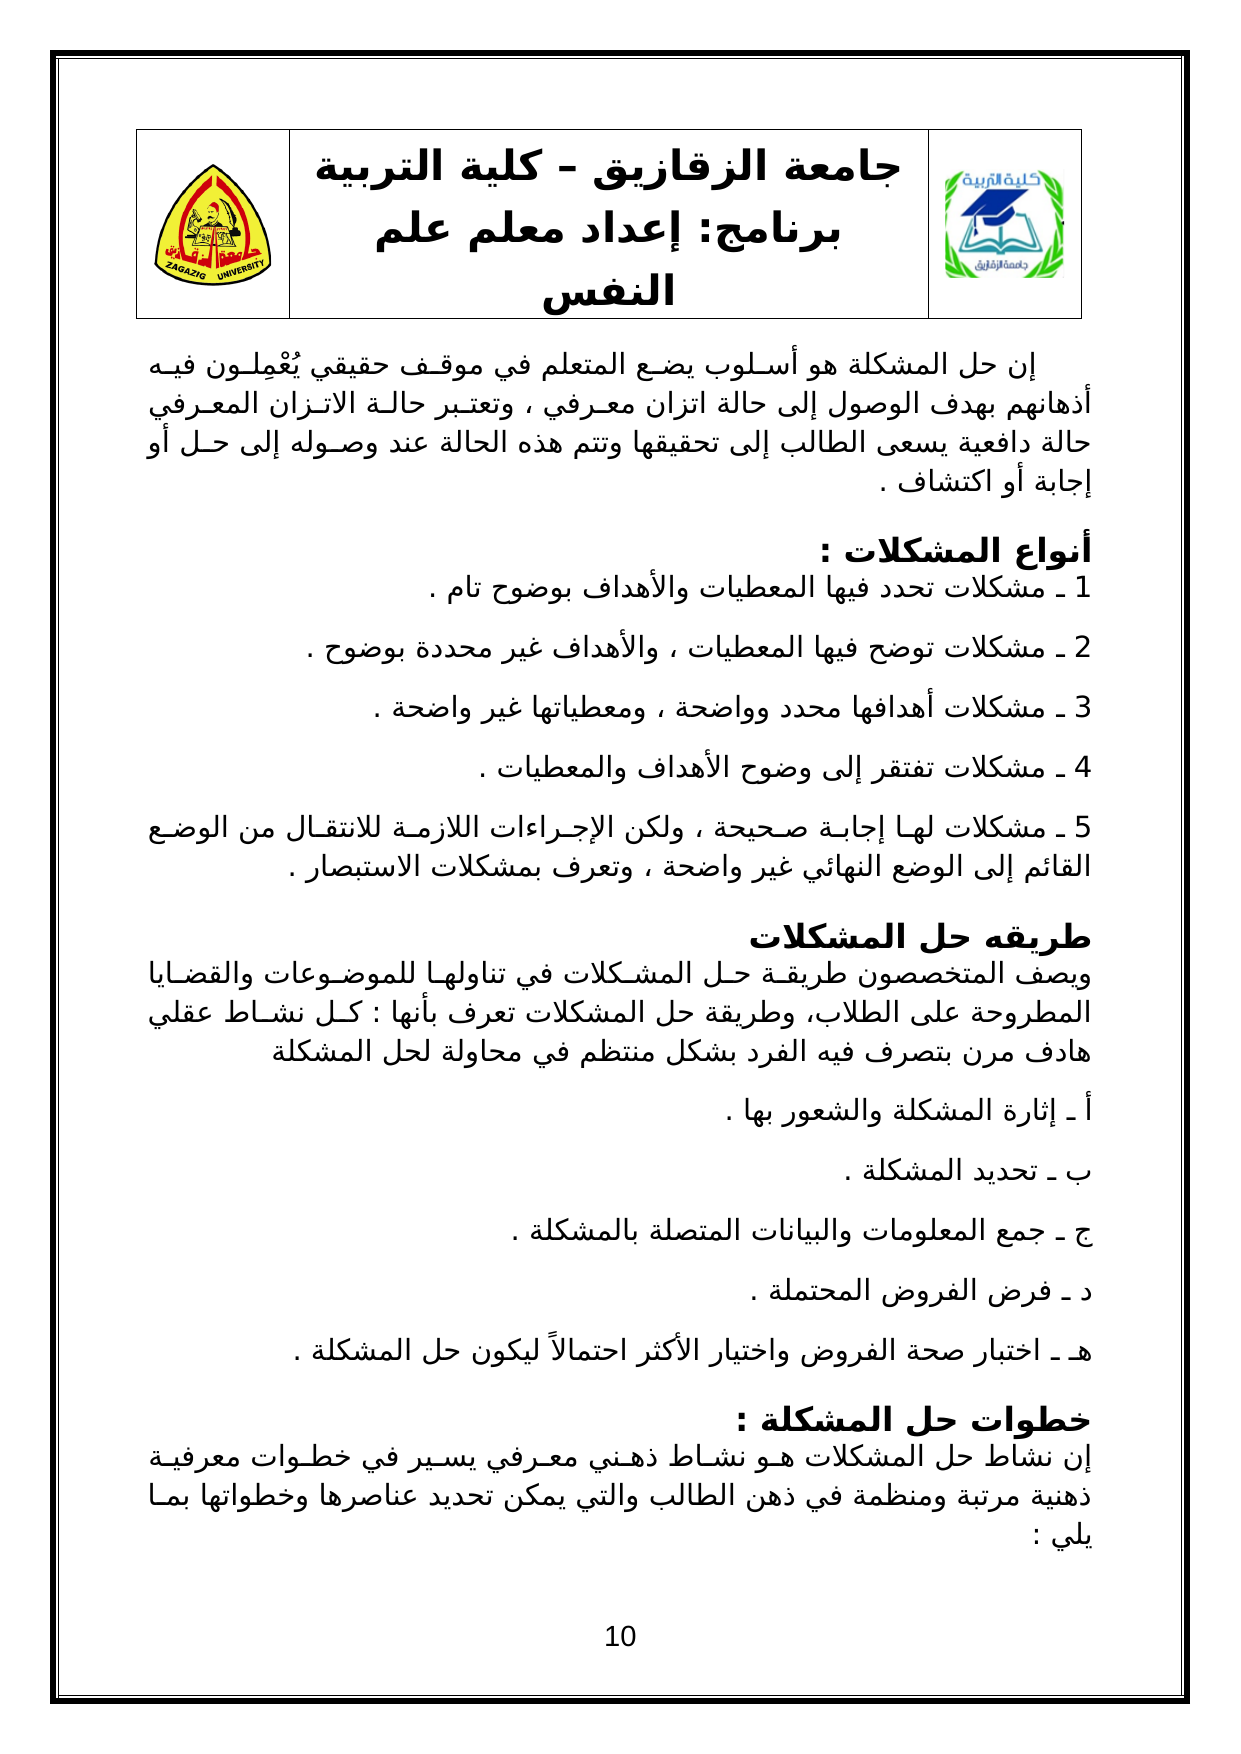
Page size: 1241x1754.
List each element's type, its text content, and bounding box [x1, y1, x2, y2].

text 4 ـ مشكلات تفتقر إلى وضوح الأهداف والمعطيات . [148, 750, 1092, 784]
text أ ـ إثارة المشكلة والشعور بها . [148, 1094, 1092, 1128]
text 1 ـ مشكلات تحدد فيها المعطيات والأهداف بوضوح تام . [148, 571, 1092, 605]
text 3 ـ مشكلات أهدافها محدد وواضحة ، ومعطياتها غير واضحة . [148, 690, 1092, 724]
text د ـ فرض الفروض المحتملة . [148, 1273, 1092, 1307]
text ب ـ تحديد المشكلة . [148, 1153, 1092, 1187]
picture [154, 163, 272, 286]
subtitle خطوات حل المشكلة : [148, 1401, 1092, 1440]
picture [945, 169, 1065, 279]
text هـ ـ اختبار صحة الفروض واختيار الأكثر احتمالاً ليكون حل المشكلة . [148, 1333, 1092, 1367]
text 2 ـ مشكلات توضح فيها المعطيات ، والأهداف غير محددة بوضوح . [148, 631, 1092, 664]
subtitle أنواع المشكلات : [148, 532, 1092, 571]
subtitle طريقه حل المشكلات [148, 917, 1092, 956]
text إن حل المشكلة هو أسلوب يضع المتعلم في موقف حقيقي يُعْمِلون فيه أذهانهم بهدف الوصول إلى حالة اتزان معرفي ، وتعتبر حالة الاتزان المعرفي حالة دافعية يسعى الطالب إلى تحقيقها وتتم هذه الحالة عند وصوله إلى حل أو إجابة أو اكتشاف . [148, 347, 1092, 498]
text ويصف المتخصصون طريقة حل المشكلات في تناولها للموضوعات والقضايا المطروحة على الطلاب، وطريقة حل المشكلات تعرف بأنها : كل نشاط عقلي هادف مرن بتصرف فيه الفرد بشكل منتظم في محاولة لحل المشكلة [148, 956, 1092, 1068]
text ج ـ جمع المعلومات والبيانات المتصلة بالمشكلة . [148, 1213, 1092, 1247]
text 5 ـ مشكلات لها إجابة صحيحة ، ولكن الإجراءات اللازمة للانتقال من الوضع القائم إلى الوضع النهائي غير واضحة ، وتعرف بمشكلات الاستبصار . [148, 810, 1092, 883]
text إن نشاط حل المشكلات هو نشاط ذهني معرفي يسير في خطوات معرفية ذهنية مرتبة ومنظمة في ذهن الطالب والتي يمكن تحديد عناصرها وخطواتها بما يلي : [148, 1440, 1092, 1552]
